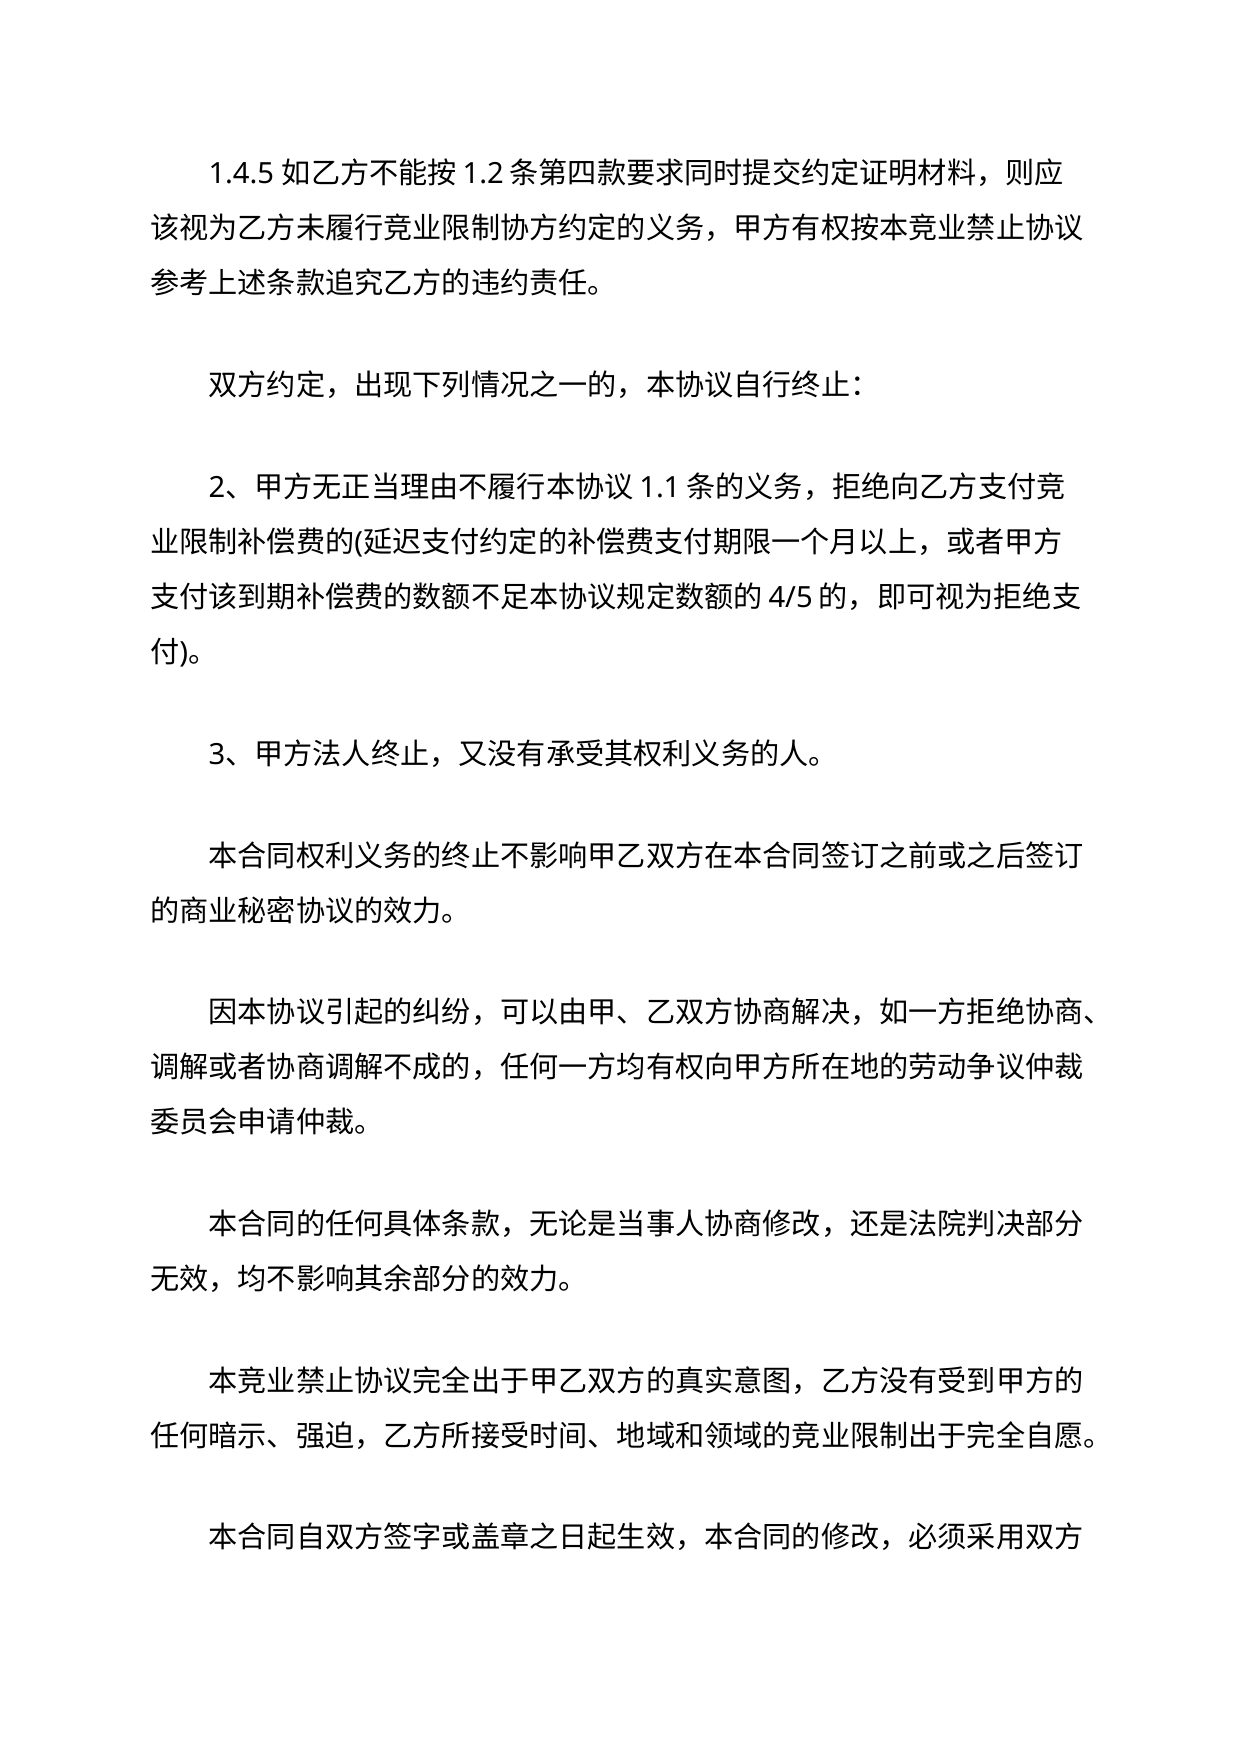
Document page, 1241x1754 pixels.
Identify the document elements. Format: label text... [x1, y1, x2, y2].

text 1.4.5 如乙方不能按1.2条第四款要求同时提交约定证明材料，则应该视为乙方未履行竞业限制协方约定的义务，甲方有权按本竞业禁止协议参考上述条款追究乙方的违约责任。 [150, 150, 1090, 302]
text 2、甲方无正当理由不履行本协议1.1条的义务，拒绝向乙方支付竞业限制补偿费的(延迟支付约定的补偿费支付期限一个月以上，或者甲方支付该到期补偿费的数额不足本协议规定数额的4/5的，即可视为拒绝支付)。 [150, 463, 1090, 671]
text 本合同权利义务的终止不影响甲乙双方在本合同签订之前或之后签订的商业秘密协议的效力。 [150, 832, 1090, 929]
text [150, 1514, 1090, 1556]
text 本竞业禁止协议完全出于甲乙双方的真实意图，乙方没有受到甲方的任何暗示、强迫，乙方所接受时间、地域和领域的竞业限制出于完全自愿。 [150, 1357, 1090, 1454]
text 因本协议引起的纠纷，可以由甲、乙双方协商解决，如一方拒绝协商、调解或者协商调解不成的，任何一方均有权向甲方所在地的劳动争议仲裁委员会申请仲裁。 [150, 989, 1090, 1141]
text 3、甲方法人终止，又没有承受其权利义务的人。 [150, 730, 1090, 773]
text 双方约定，出现下列情况之一的，本协议自行终止： [150, 362, 1090, 404]
text 本合同的任何具体条款，无论是当事人协商修改，还是法院判决部分无效，均不影响其余部分的效力。 [150, 1201, 1090, 1298]
